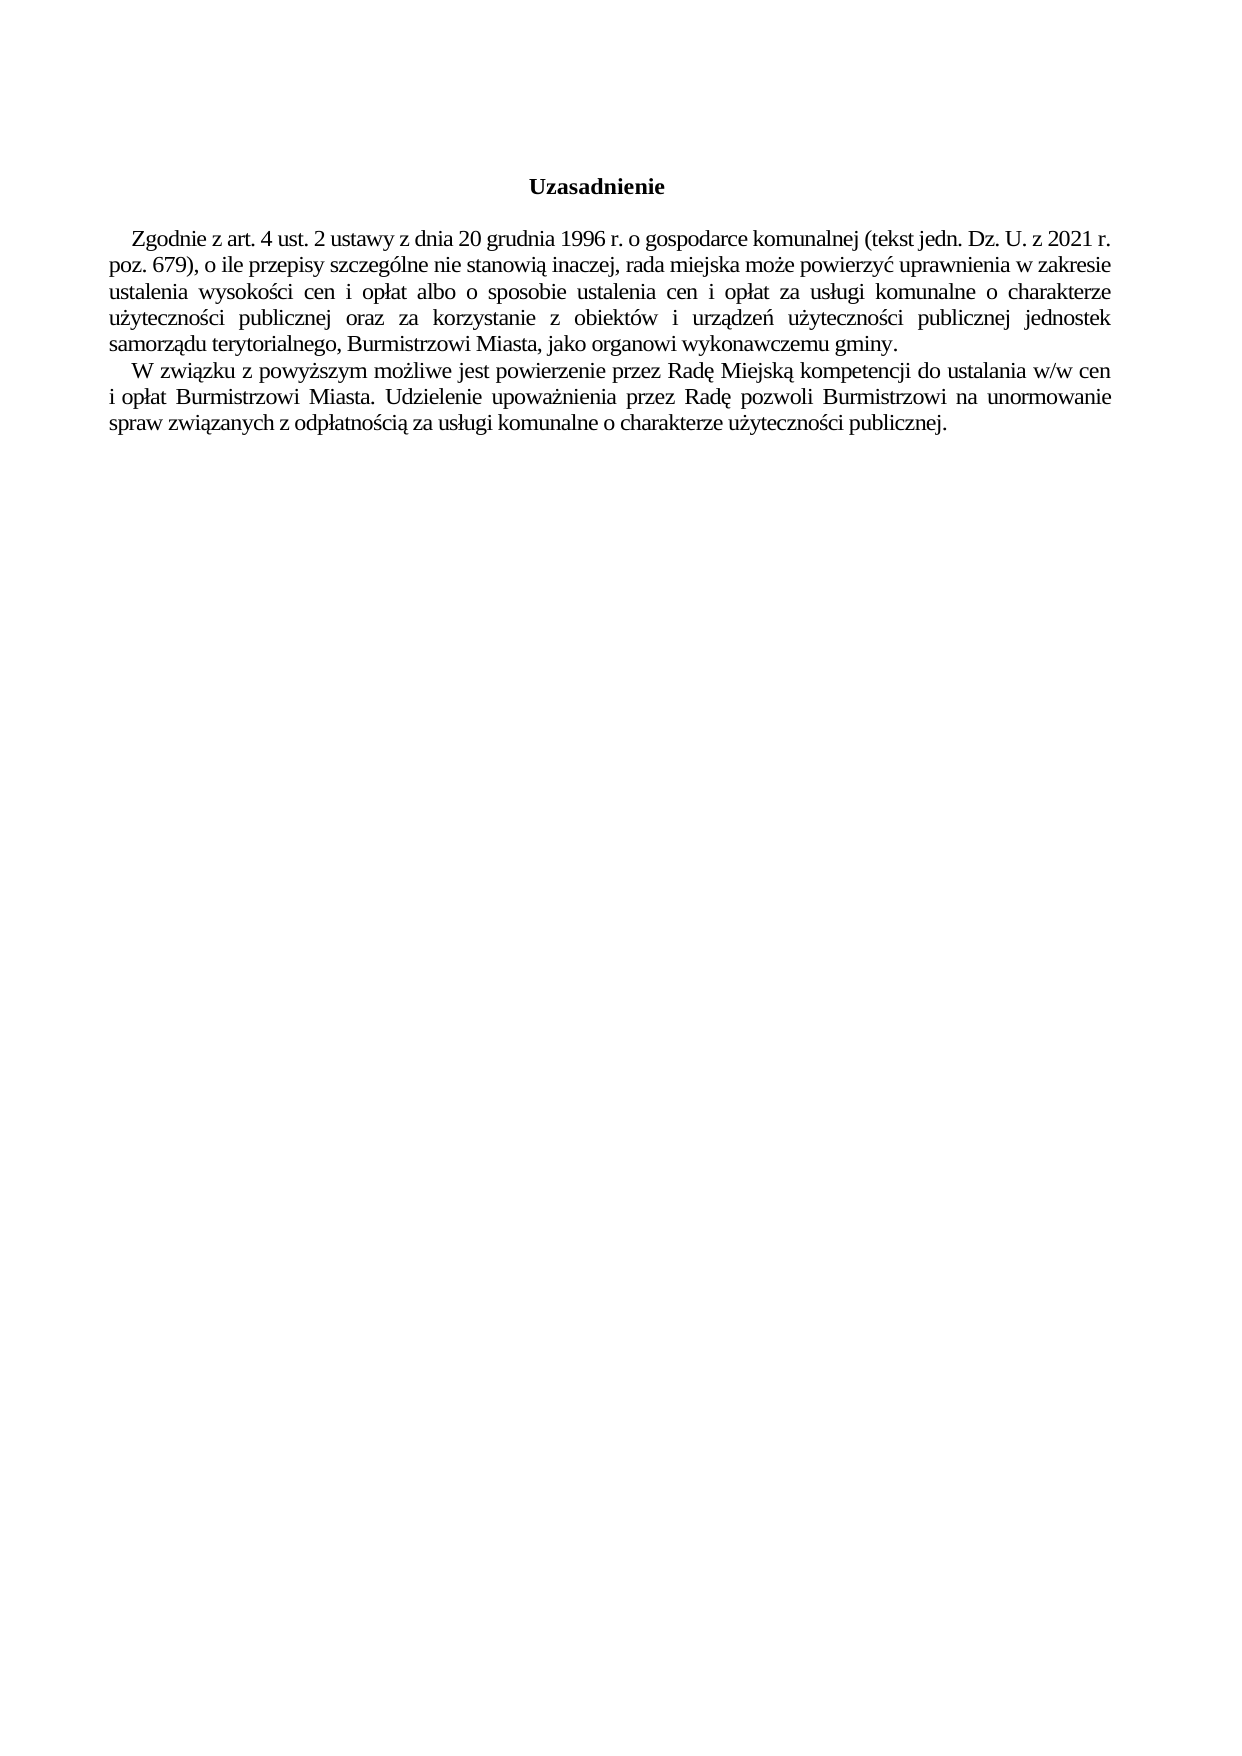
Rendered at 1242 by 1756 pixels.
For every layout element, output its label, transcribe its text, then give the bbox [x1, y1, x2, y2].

text Zgodnie z art. 4 ust. 2 ustawy z dnia 20 grudnia 1996 r. o gospodarce komunalnej (tekst jedn. Dz. U. z 2021 r. poz. 679), o ile przepisy szczególne nie stanowią inaczej, rada miejska może powierzyć uprawnienia w zakresie ustalenia wysokości cen i opłat albo o sposobie ustalenia cen i opłat za usługi komunalne o charakterze użyteczności publicznej oraz za korzystanie z obiektów i urządzeń użyteczności publicznej jednostek samorządu terytorialnego, Burmistrzowi Miasta, jako organowi wykonawczemu gminy. [109, 225, 1112, 357]
text W związku z powyższym możliwe jest powierzenie przez Radę Miejską kompetencji do ustalania w/w cen i opłat Burmistrzowi Miasta. Udzielenie upoważnienia przez Radę pozwoli Burmistrzowi na unormowanie spraw związanych z odpłatnością za usługi komunalne o charakterze użyteczności publicznej. [109, 357, 1112, 436]
text Uzasadnienie [529, 177, 1127, 199]
